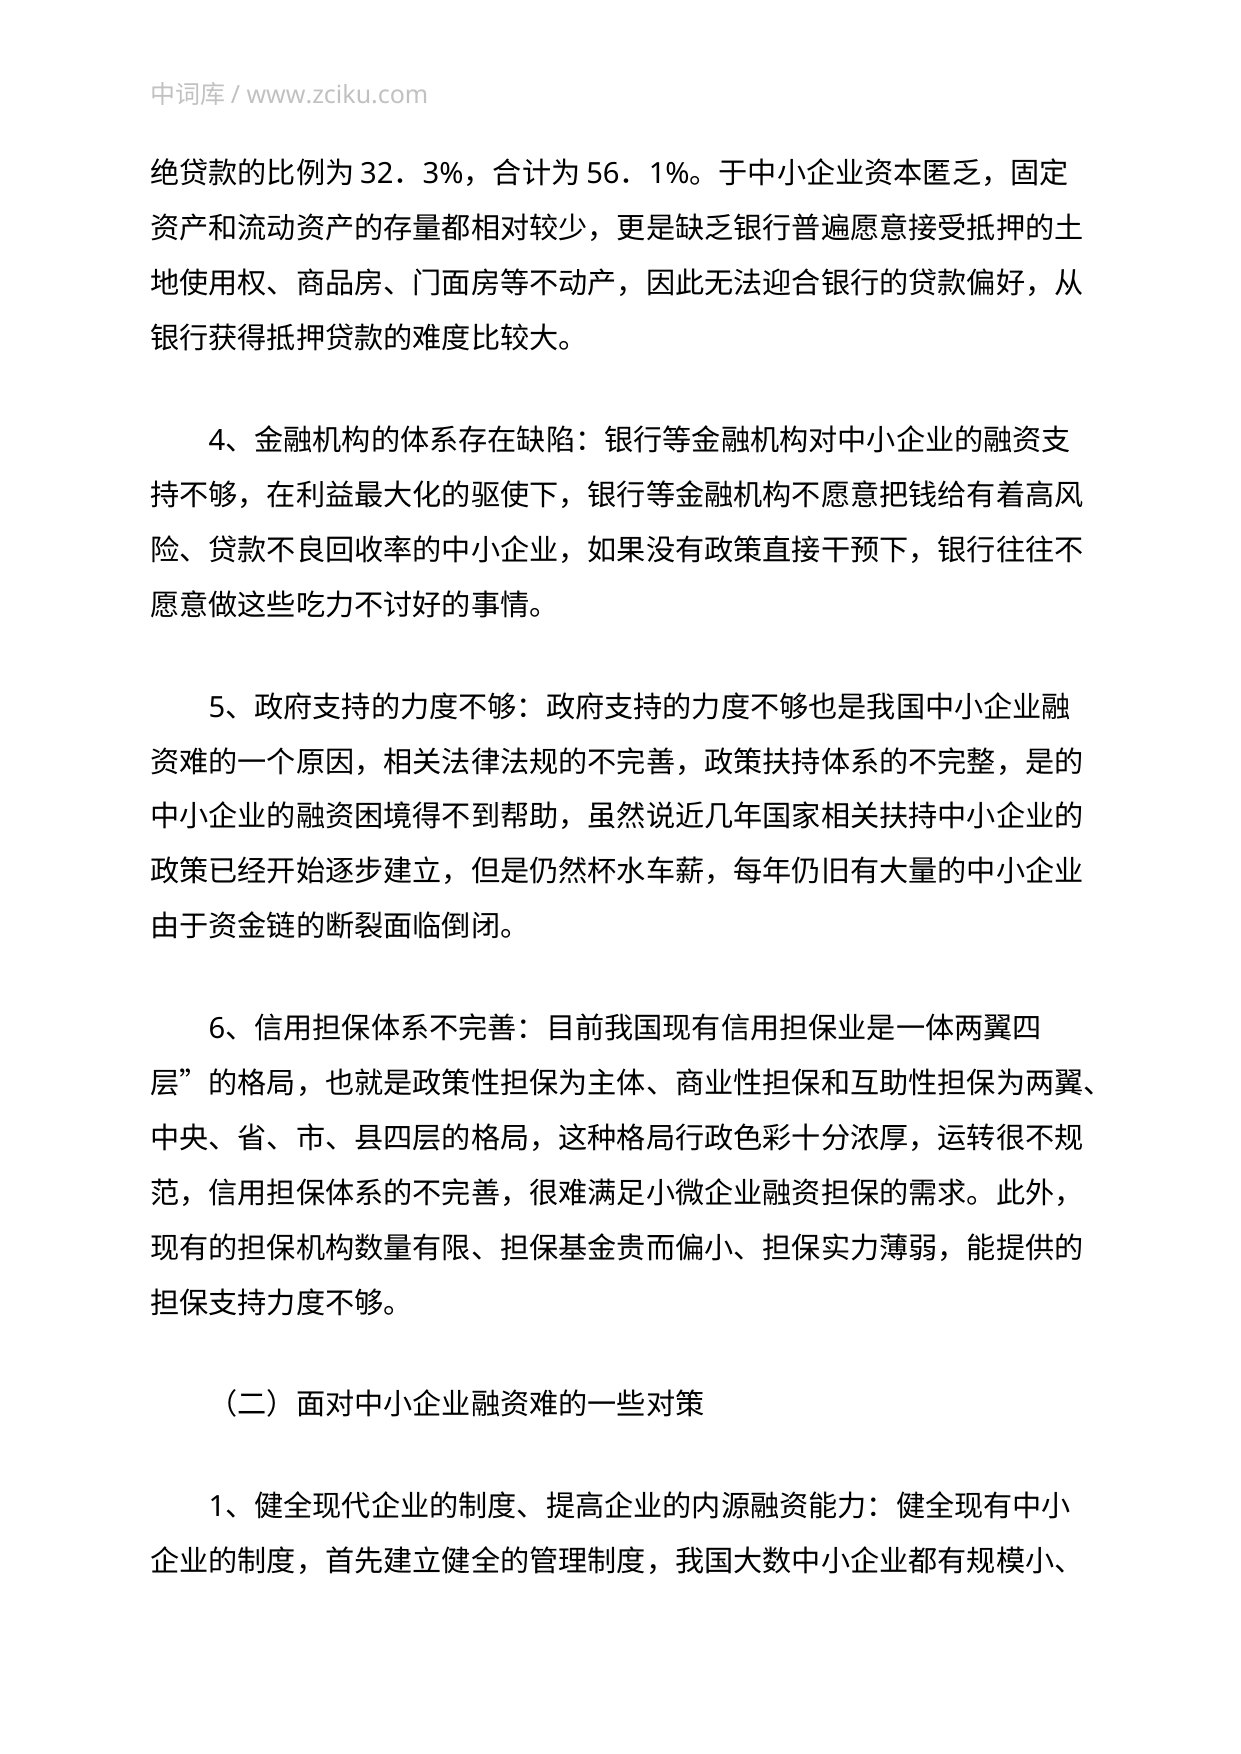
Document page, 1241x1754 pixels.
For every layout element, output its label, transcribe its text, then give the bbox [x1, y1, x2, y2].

text 6、信用担保体系不完善：目前我国现有信用担保业是一体两翼四层”的格局，也就是政策性担保为主体、商业性担保和互助性担保为两翼、中央、省、市、县四层的格局，这种格局行政色彩十分浓厚，运转很不规范，信用担保体系的不完善，很难满足小微企业融资担保的需求。此外，现有的担保机构数量有限、担保基金贵而偏小、担保实力薄弱，能提供的担保支持力度不够。 [150, 1004, 1090, 1321]
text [150, 1483, 1090, 1580]
text （二）面对中小企业融资难的一些对策 [150, 1381, 1090, 1423]
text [150, 150, 1090, 357]
text 5、政府支持的力度不够：政府支持的力度不够也是我国中小企业融资难的一个原因，相关法律法规的不完善，政策扶持体系的不完整，是的中小企业的融资困境得不到帮助，虽然说近几年国家相关扶持中小企业的政策已经开始逐步建立，但是仍然杯水车薪，每年仍旧有大量的中小企业由于资金链的断裂面临倒闭。 [150, 683, 1090, 945]
text 4、金融机构的体系存在缺陷：银行等金融机构对中小企业的融资支持不够，在利益最大化的驱使下，银行等金融机构不愿意把钱给有着高风险、贷款不良回收率的中小企业，如果没有政策直接干预下，银行往往不愿意做这些吃力不讨好的事情。 [150, 417, 1090, 624]
